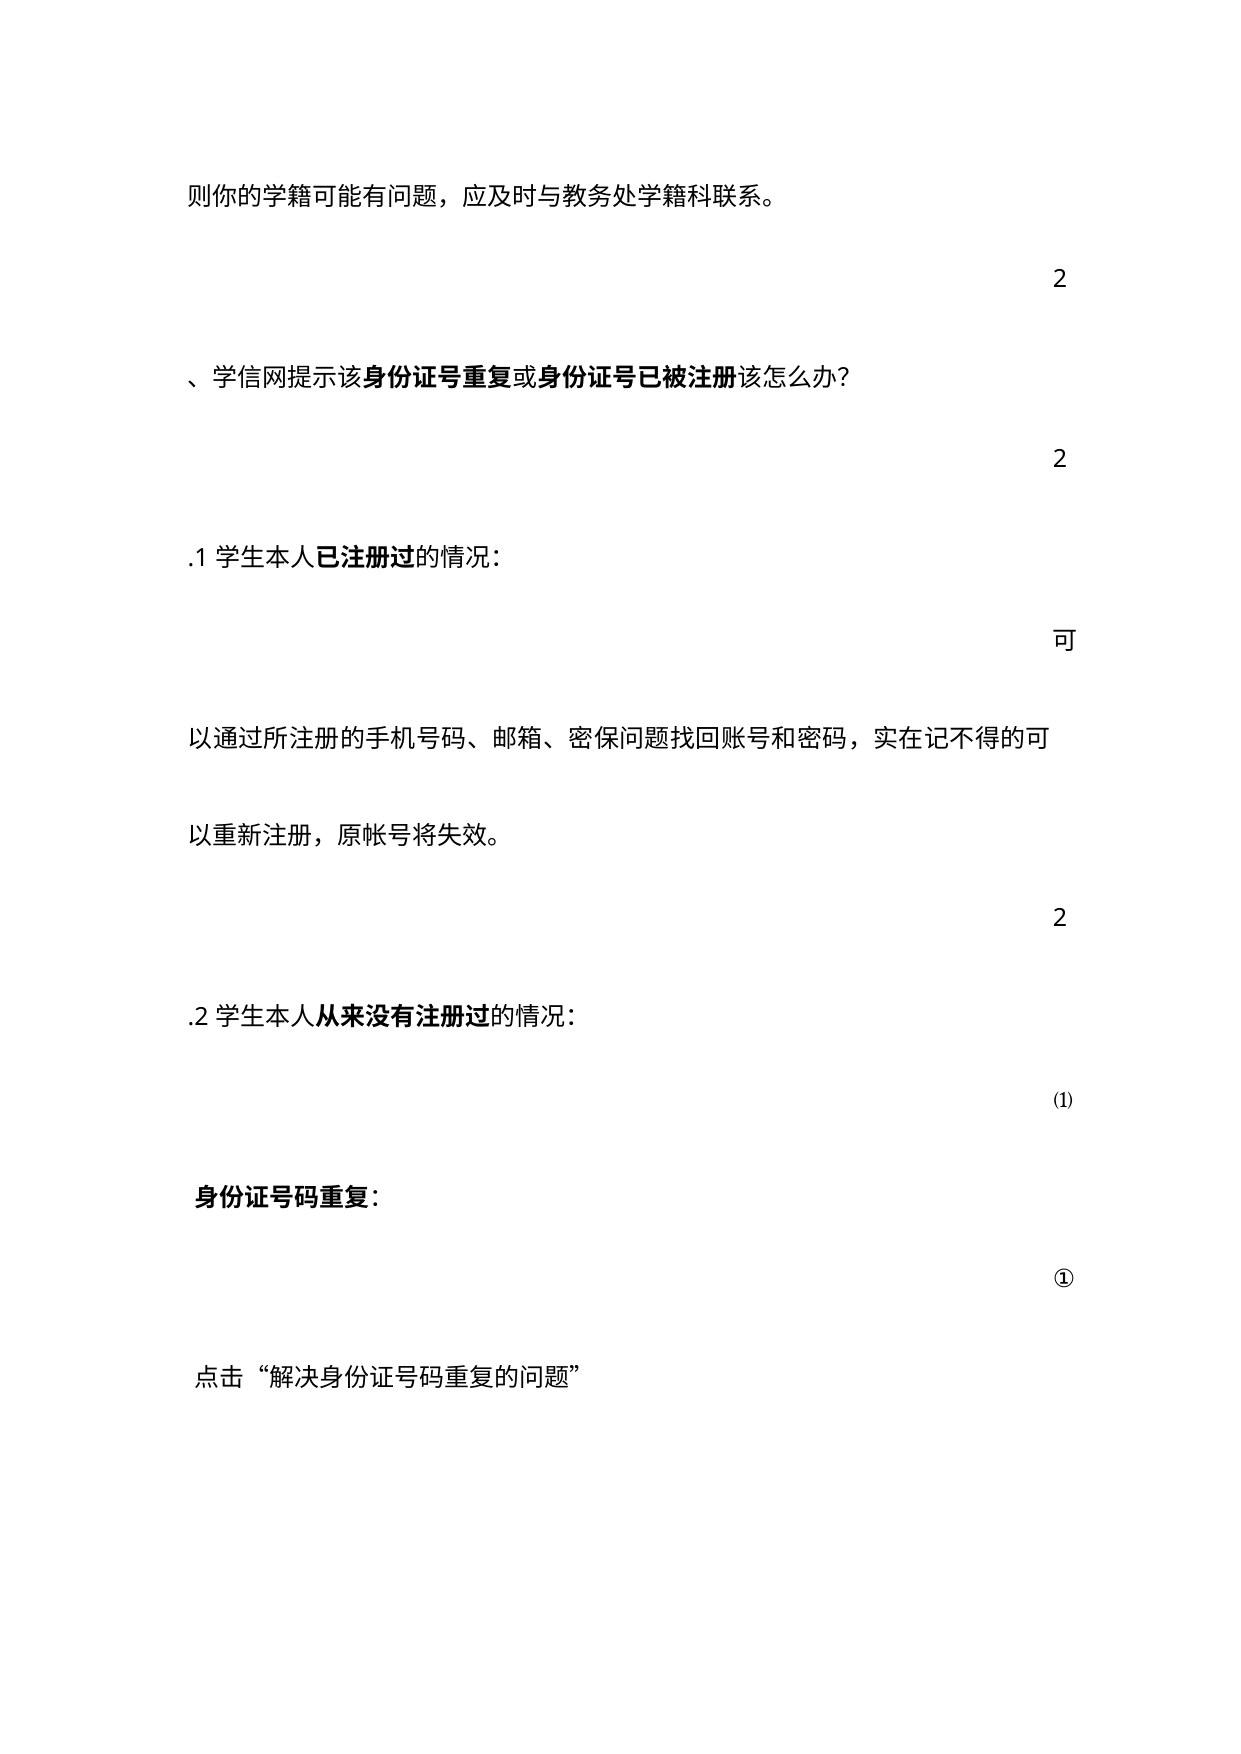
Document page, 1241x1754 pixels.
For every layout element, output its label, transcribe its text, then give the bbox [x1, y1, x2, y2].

text 2.2 学生本人从来没有注册过的情况： [187, 884, 1053, 1047]
text 2.1 学生本人已注册过的情况： [187, 426, 1053, 588]
text ① 点击“解决身份证号码重复的问题” [187, 1246, 1053, 1408]
text 可以通过所注册的手机号码、邮箱、密保问题找回账号和密码，实在记不得的可以重新注册，原帐号将失效。 [187, 606, 1053, 866]
text ⑴ 身份证号码重复： [187, 1065, 1053, 1228]
text 2、学信网提示该身份证号重复或身份证号已被注册该怎么办？ [187, 245, 1053, 408]
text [187, 162, 1053, 227]
